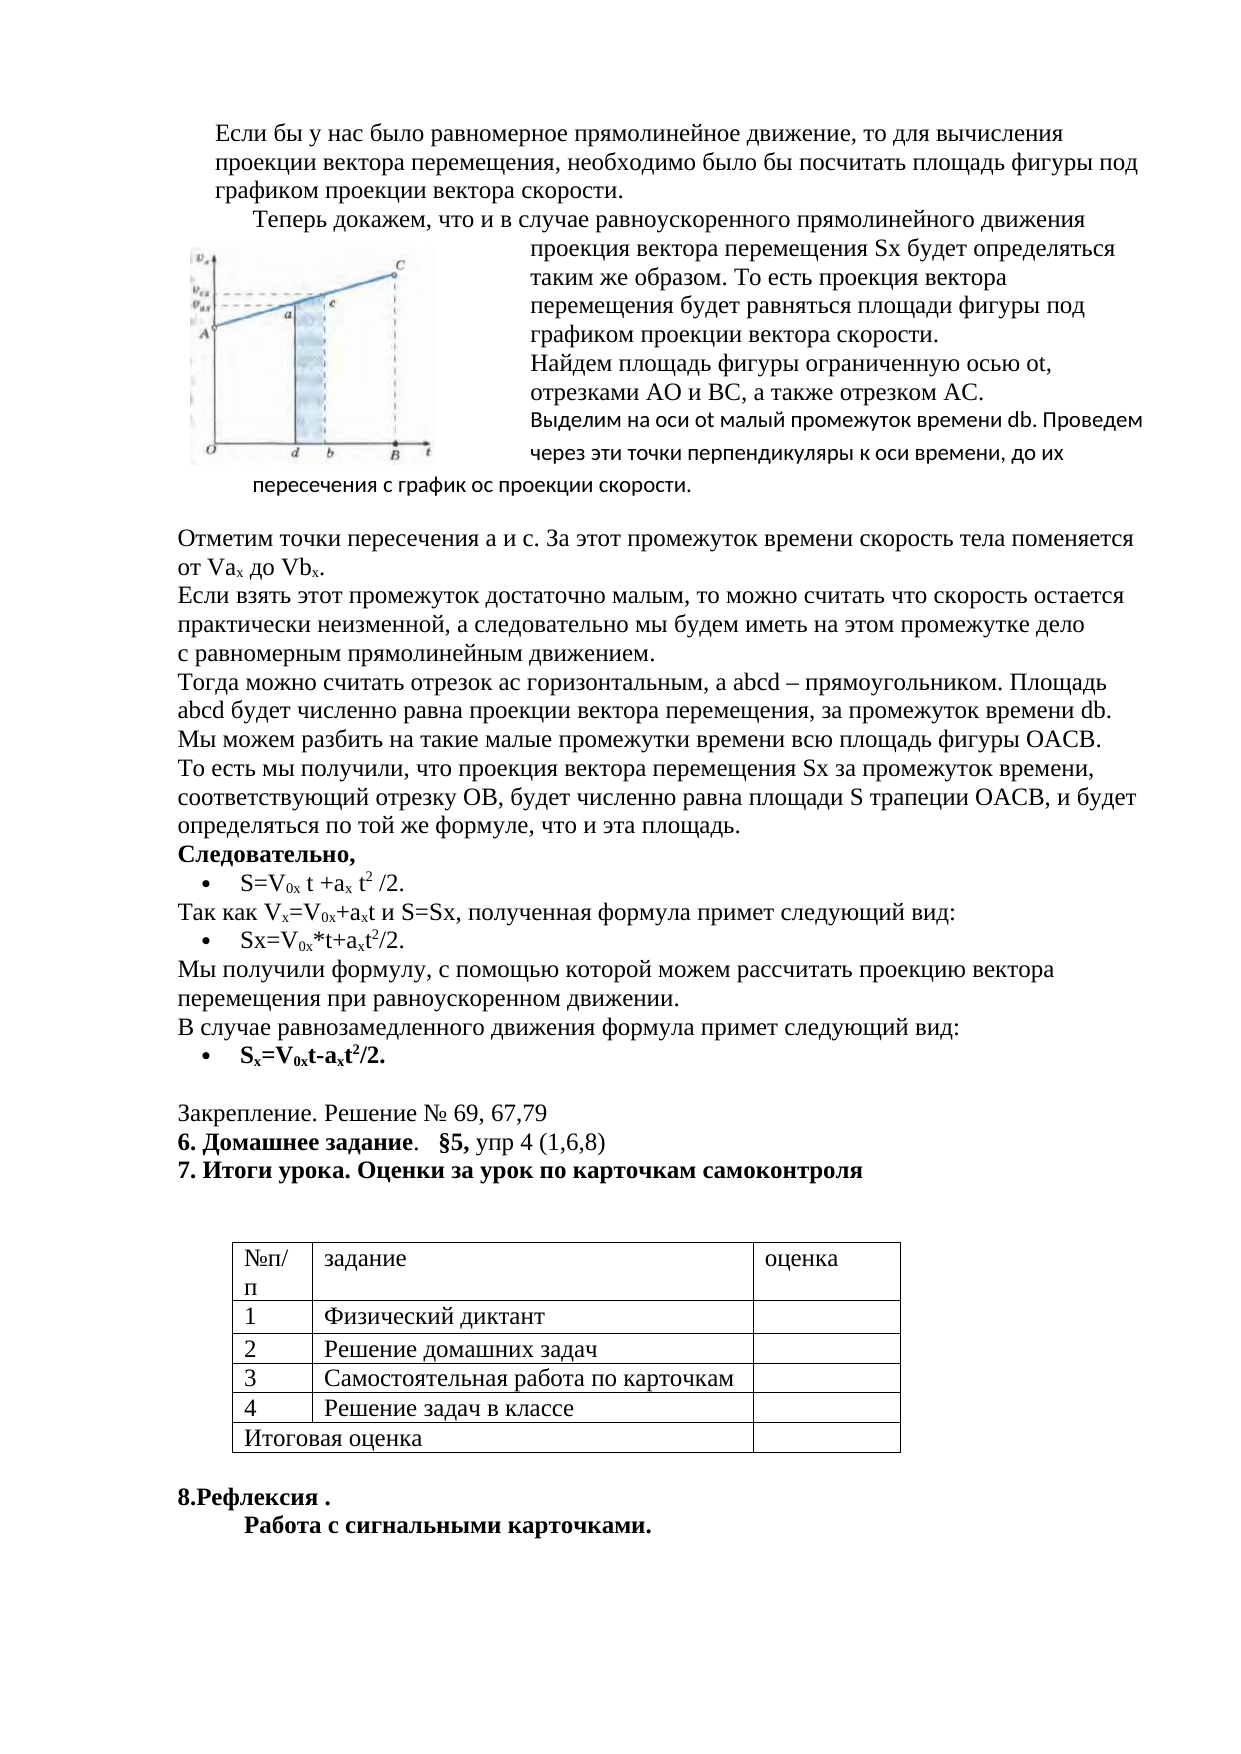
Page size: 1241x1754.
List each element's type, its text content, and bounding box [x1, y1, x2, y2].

text 7. Итоги урока. Оценки за урок по карточкам самоконтроля [177, 1156, 1152, 1184]
table_cell 4 [233, 1393, 312, 1422]
picture [189, 247, 436, 463]
table_header задание [313, 1243, 753, 1300]
table_cell 2 [233, 1334, 312, 1362]
table_cell 1 [233, 1301, 312, 1333]
table_cell [754, 1334, 900, 1362]
text Теперь докажем, что и в случае равноускоренного прямолинейного движения проекция вектора перемещения Sx будет определяться таким же образом. То есть проекция вектора перемещения будет равняться площади фигуры под графиком проекции вектора скорости. [252, 204, 1152, 348]
table_cell [754, 1393, 900, 1422]
text Если бы у нас было равномерное прямолинейное движение, то для вычисления проекции вектора перемещения, необходимо было бы посчитать площадь фигуры под графиком проекции вектора скорости. [215, 118, 1152, 204]
text Следовательно, [177, 839, 1152, 868]
list Sx=V0xt-axt2/2. [202, 1041, 1152, 1069]
text В случае равнозамедленного движения формула примет следующий вид: [177, 1012, 1152, 1041]
text Если взять этот промежуток достаточно малым, то можно считать что скорость остается практически неизменной, а следовательно мы будем иметь на этом промежутке дело с равномерным прямолинейным движением. [177, 581, 1152, 667]
text То есть мы получили, что проекция вектора перемещения Sx за промежуток времени, соответствующий отрезку ОВ, будет численно равна площади S трапеции ОACB, и будет определяться по той же формуле, что и эта площадь. [177, 753, 1152, 839]
table_cell [754, 1301, 900, 1333]
table_cell [754, 1364, 900, 1392]
table_header №п/п [233, 1243, 312, 1300]
text Отметим точки пересечения a и c. За этот промежуток времени скорость тела поменяется от Vax до Vbx. [177, 523, 1152, 581]
table_cell 3 [233, 1364, 312, 1392]
table_cell Решение задач в классе [313, 1393, 753, 1422]
text Закрепление. Решение № 69, 67,79 [177, 1098, 1152, 1127]
table_header оценка [754, 1243, 900, 1300]
list S=V0x t +ax t2 /2. [202, 868, 1152, 897]
list Выделим на оси ot малый промежуток времени db. Проведем через эти точки перпендикуляры к оси времени, до их пересечения с график ос проекции скорости. [252, 406, 1152, 498]
table_cell Самостоятельная работа по карточкам [313, 1364, 753, 1392]
text Так как Vx=V0x+axt и S=Sx, полученная формула примет следующий вид: [177, 897, 1152, 926]
text Тогда можно считать отрезок ac горизонтальным, а abcd – прямоугольником. Площадь abcd будет численно равна проекции вектора перемещения, за промежуток времени db. Мы можем разбить на такие малые промежутки времени всю площадь фигуры OACB. [177, 667, 1152, 753]
table_cell Итоговая оценка [233, 1423, 753, 1452]
text Мы получили формулу, с помощью которой можем рассчитать проекцию вектора перемещения при равноускоренном движении. [177, 954, 1152, 1012]
text 6. Домашнее задание. §5, упр 4 (1,6,8) [177, 1127, 1152, 1156]
table_cell Физический диктант [313, 1301, 753, 1333]
text 8.Рефлексия . [177, 1482, 1152, 1510]
text Найдем площадь фигуры ограниченную осью оt, отрезками АО и ВС, а также отрезком АС. [436, 348, 1152, 406]
list Работа с сигнальными карточками. [244, 1510, 1152, 1539]
table_cell Решение домашних задач [313, 1334, 753, 1362]
list Sx=V0x*t+axt2/2. [202, 926, 1152, 954]
table_cell [754, 1423, 900, 1452]
